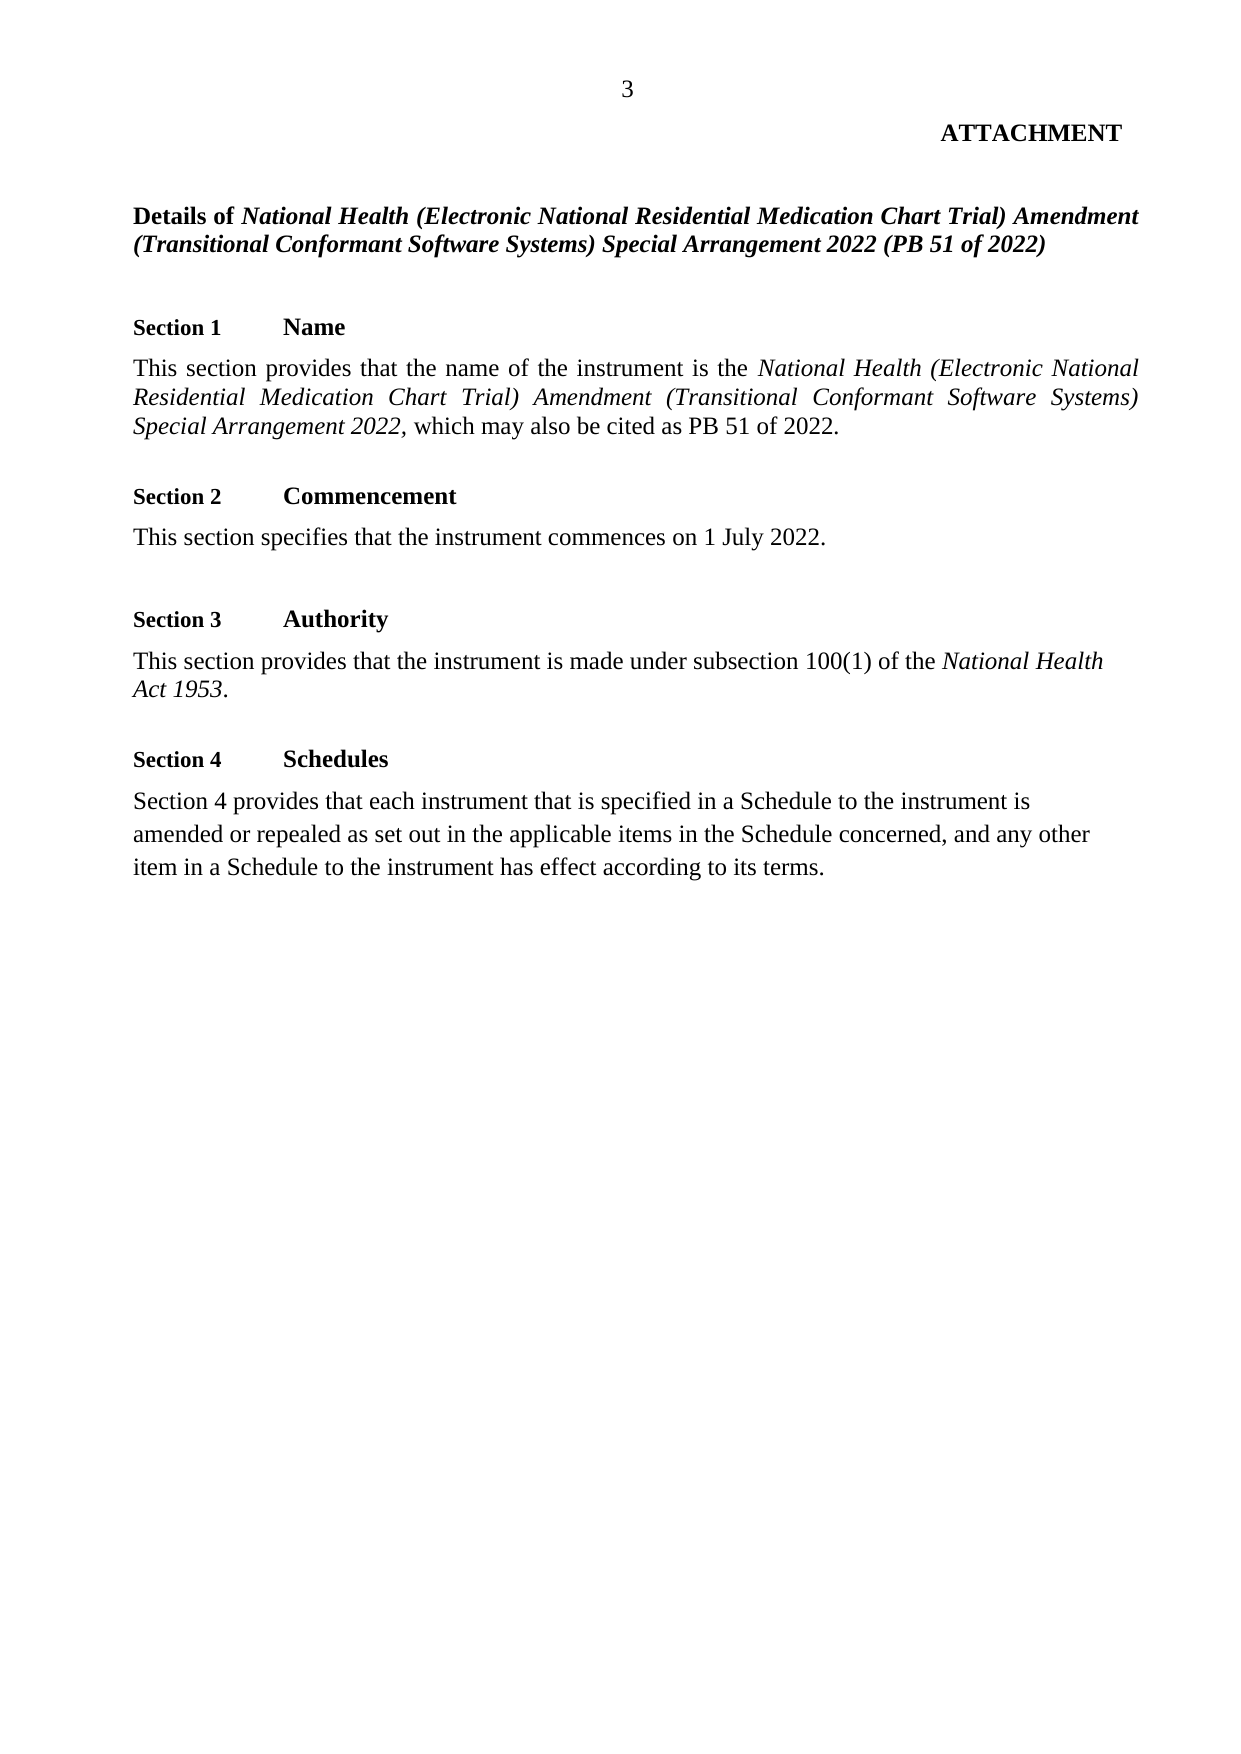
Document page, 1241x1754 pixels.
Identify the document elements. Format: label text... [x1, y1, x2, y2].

subtitle Commencement [133, 481, 1142, 509]
subtitle Details of National Health (Electronic National Residential Medication Chart Trial) Amendment (Transitional Conformant Software Systems) Special Arrangement 2022 (PB 51 of 2022) [133, 201, 1142, 258]
text Section 4 provides that each instrument that is specified in a Schedule to the instrument is amended or repealed as set out in the applicable items in the Schedule concerned, and any other item in a Schedule to the instrument has effect according to its terms. [133, 786, 1122, 881]
subtitle This section provides that the instrument is made under subsection 100(1) of the National Health Act 1953. [133, 646, 1142, 703]
subtitle ATTACHMENT [133, 118, 1122, 147]
subtitle Schedules [133, 744, 1142, 773]
subtitle Name [133, 312, 1142, 341]
subtitle Authority [133, 604, 1142, 633]
subtitle This section provides that the name of the instrument is the National Health (Electronic National Residential Medication Chart Trial) Amendment (Transitional Conformant Software Systems) Special Arrangement 2022, which may also be cited as PB 51 of 2022. [133, 353, 1142, 439]
subtitle This section specifies that the instrument commences on 1 July 2022. [133, 522, 1142, 551]
